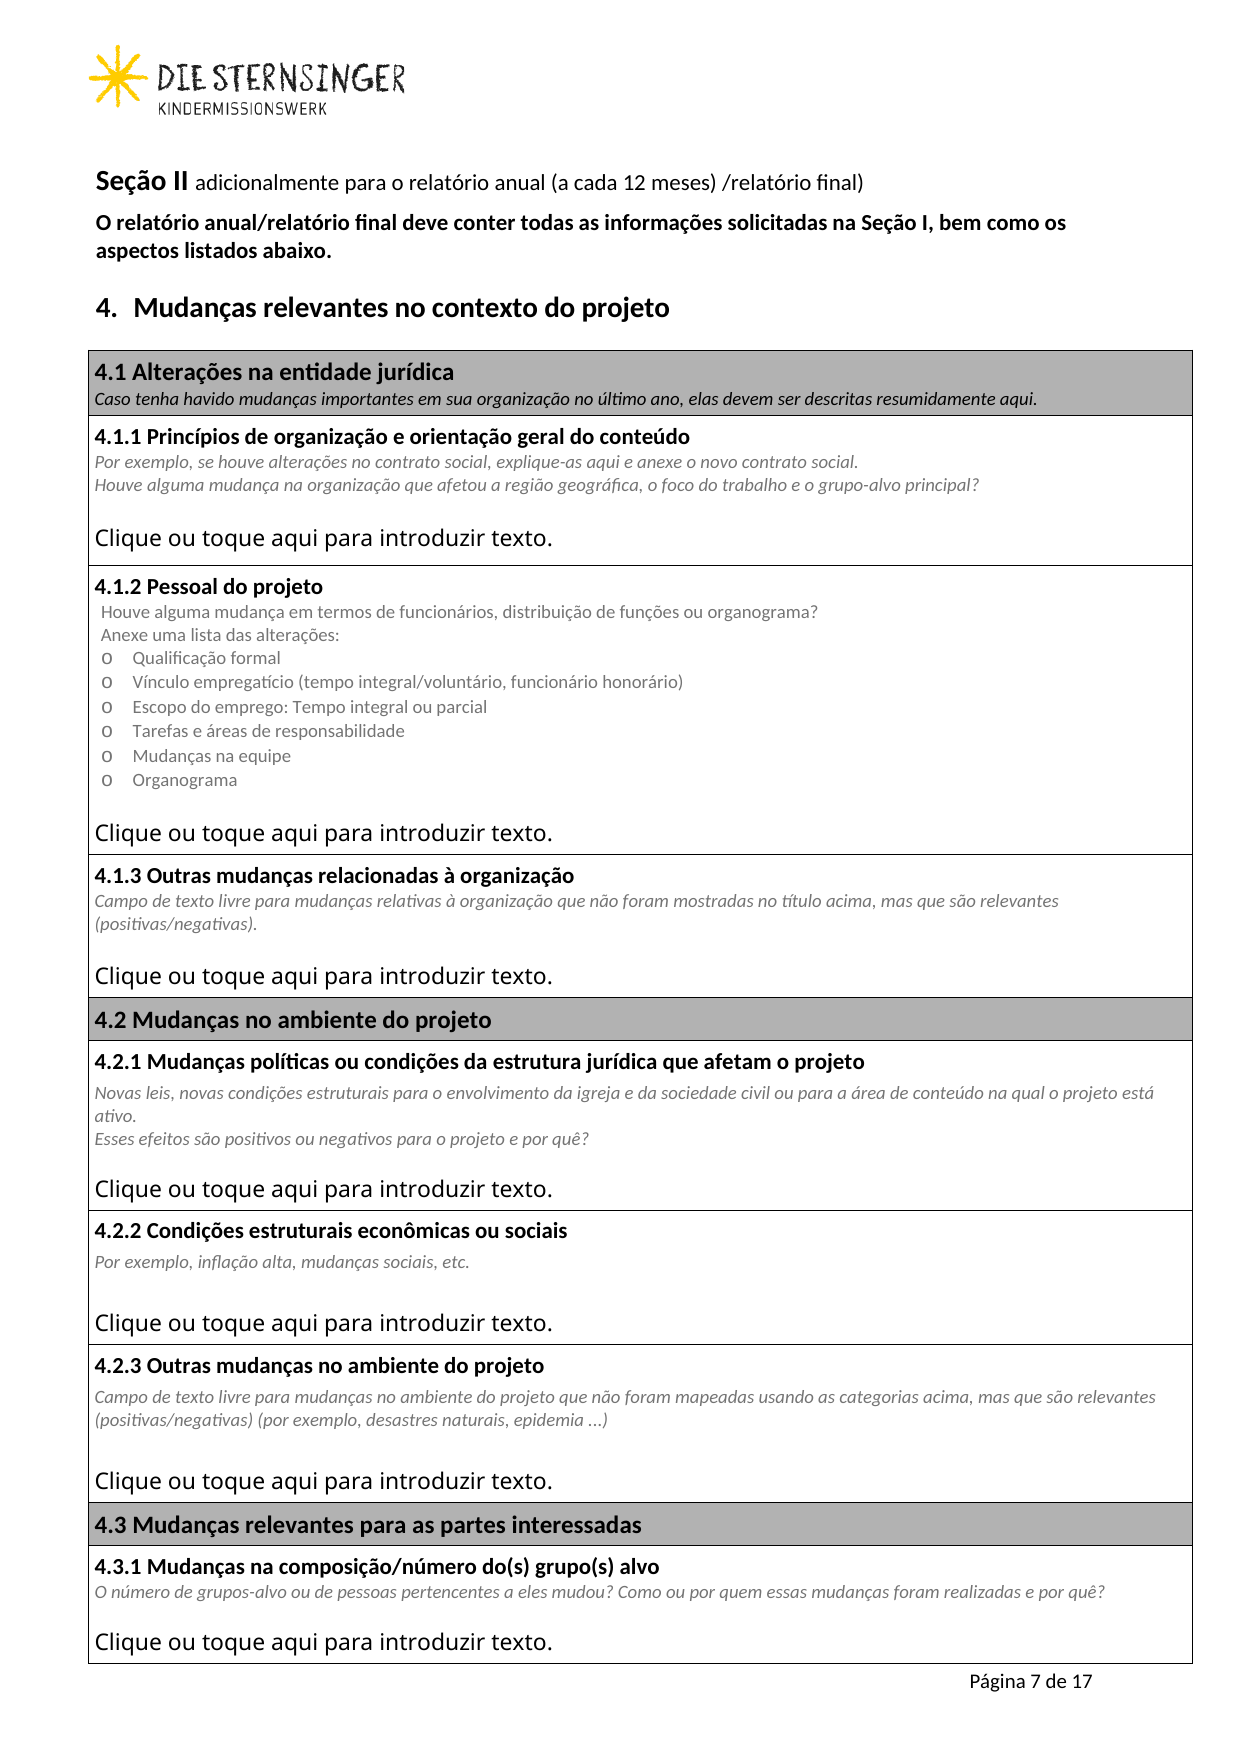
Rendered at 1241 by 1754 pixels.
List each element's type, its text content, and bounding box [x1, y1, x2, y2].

list Mudanças relevantes no contexto do projeto [96, 289, 1092, 324]
table_cell 4.1.1 Princípios de organização e orientação geral do conteúdo Por exemplo, se houve alterações no contrato social, explique-as aqui e anexe o novo contrato social. Houve alguma mudança na organização que afetou a região geográfica, o foco do trabalho e o grupo-alvo principal? [89, 416, 1192, 565]
table_header 4.1 Alterações na entidade jurídica Caso tenha havido mudanças importantes em sua organização no último ano, elas devem ser descritas resumidamente aqui. [89, 351, 1192, 415]
picture [88, 44, 405, 117]
text O relatório anual/relatório final deve conter todas as informações solicitadas na Seção I, bem como os aspectos listados abaixo. [96, 208, 1092, 264]
table_cell 4.3 Mudanças relevantes para as partes interessadas [89, 1503, 1192, 1545]
table_cell 4.2.2 Condições estruturais econômicas ou sociais Por exemplo, inflação alta, mudanças sociais, etc. [89, 1211, 1192, 1344]
table_cell 4.3.1 Mudanças na composição/número do(s) grupo(s) alvo O número de grupos-alvo ou de pessoas pertencentes a eles mudou? Como ou por quem essas mudanças foram realizadas e por quê? [89, 1546, 1192, 1663]
table_cell 4.1.3 Outras mudanças relacionadas à organização Campo de texto livre para mudanças relativas à organização que não foram mostradas no título acima, mas que são relevantes (positivas/negativas). [89, 855, 1192, 997]
table_cell 4.2.3 Outras mudanças no ambiente do projeto Campo de texto livre para mudanças no ambiente do projeto que não foram mapeadas usando as categorias acima, mas que são relevantes (positivas/negativas) (por exemplo, desastres naturais, epidemia ...) [89, 1345, 1192, 1502]
table_cell 4.2 Mudanças no ambiente do projeto [89, 998, 1192, 1040]
table_cell 4.2.1 Mudanças políticas ou condições da estrutura jurídica que afetam o projeto Novas leis, novas condições estruturais para o envolvimento da igreja e da sociedade civil ou para a área de conteúdo na qual o projeto está ativo. Esses efeitos são positivos ou negativos para o projeto e por quê? [89, 1041, 1192, 1209]
text Seção II adicionalmente para o relatório anual (a cada 12 meses) /relatório final) [96, 162, 1092, 197]
table_cell 4.1.2 Pessoal do projeto Houve alguma mudança em termos de funcionários, distribuição de funções ou organograma? Anexe uma lista das alterações: Qualificação formal Vínculo empregatício (tempo integral/voluntário, funcionário honorário) Escopo do emprego: Tempo integral ou parcial Tarefas e áreas de responsabilidade Mudanças na equipe Organograma [89, 566, 1192, 854]
